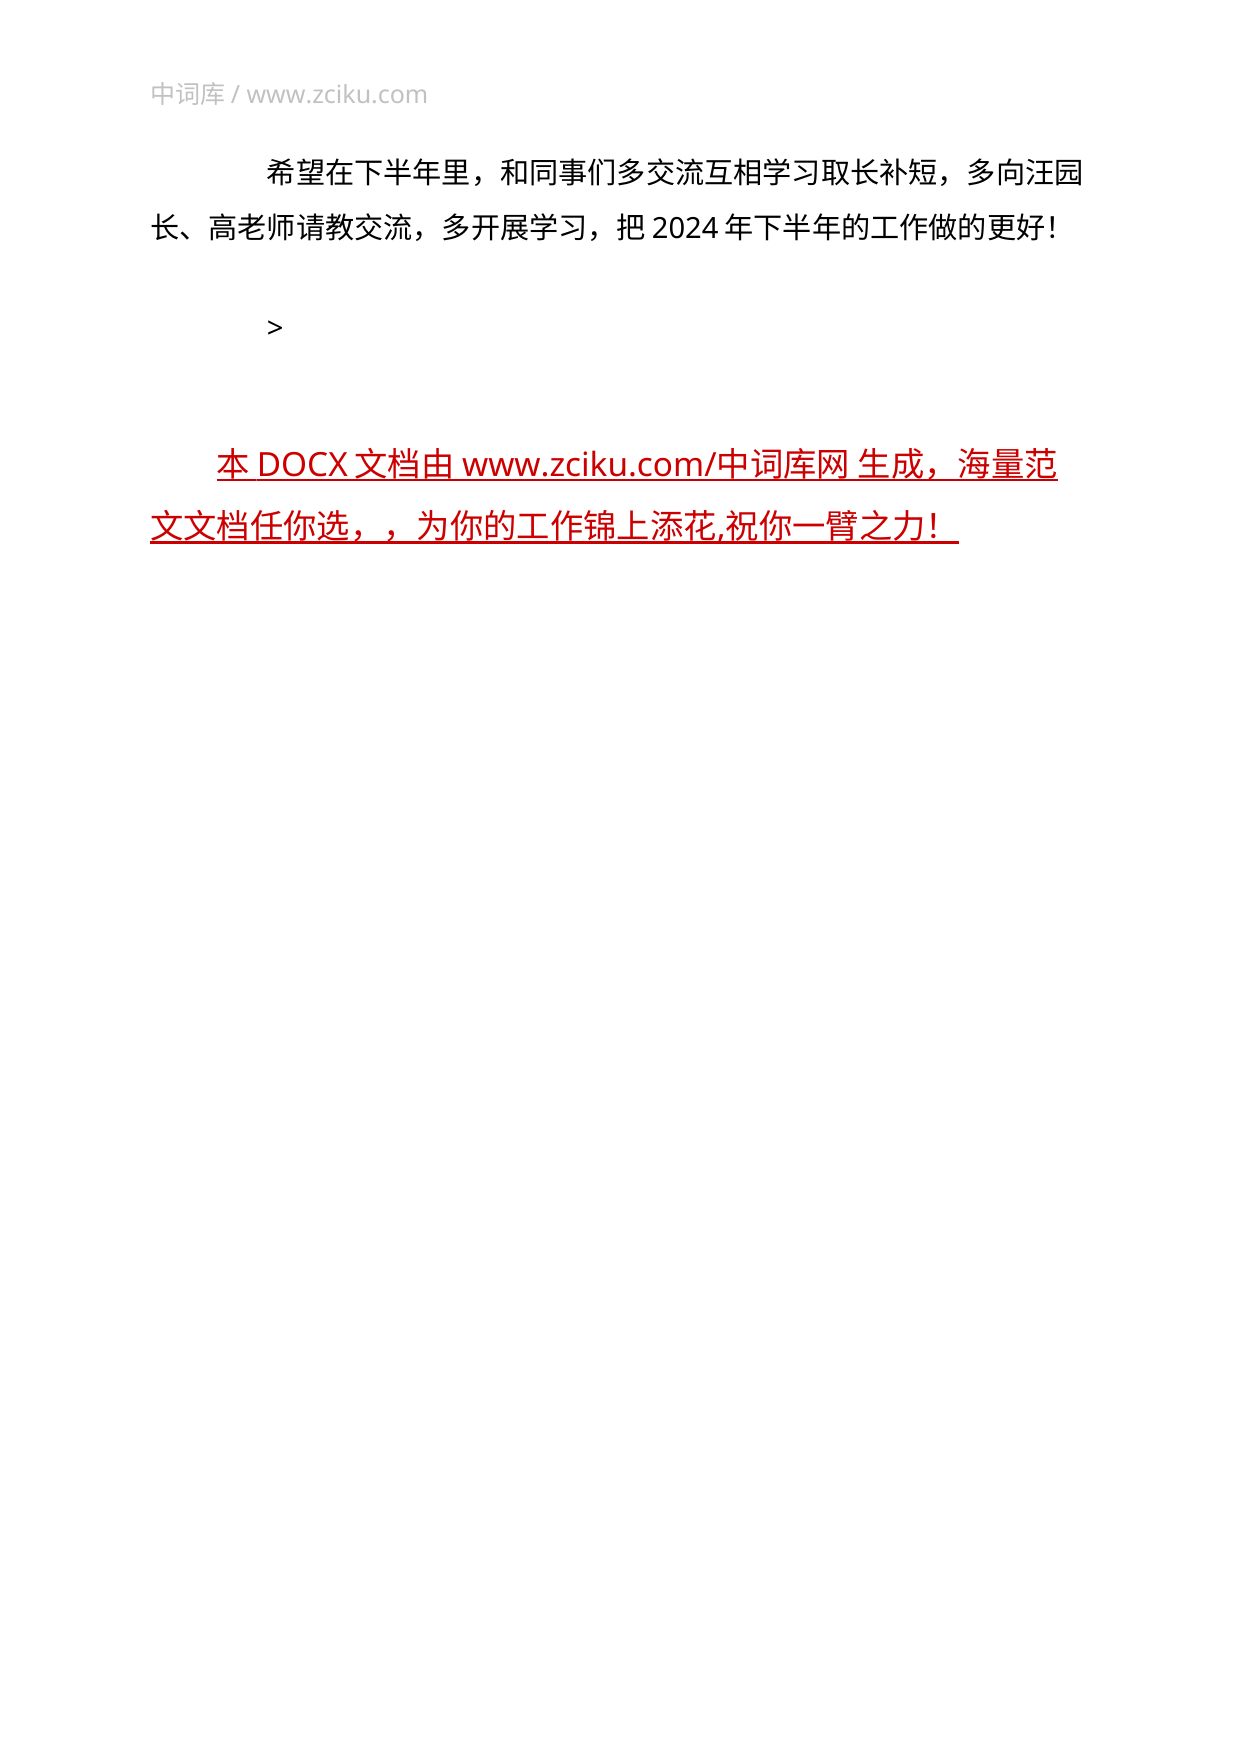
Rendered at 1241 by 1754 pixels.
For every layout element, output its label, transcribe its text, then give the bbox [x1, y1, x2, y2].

text 希望在下半年里，和同事们多交流互相学习取长补短，多向汪园长、高老师请教交流，多开展学习，把2024年下半年的工作做的更好！ [150, 150, 1090, 247]
text > [150, 307, 1090, 347]
text 本DOCX文档由 www.zciku.com/中词库网 生成，海量范文文档任你选，，为你的工作锦上添花,祝你一臂之力！ [150, 437, 1090, 549]
